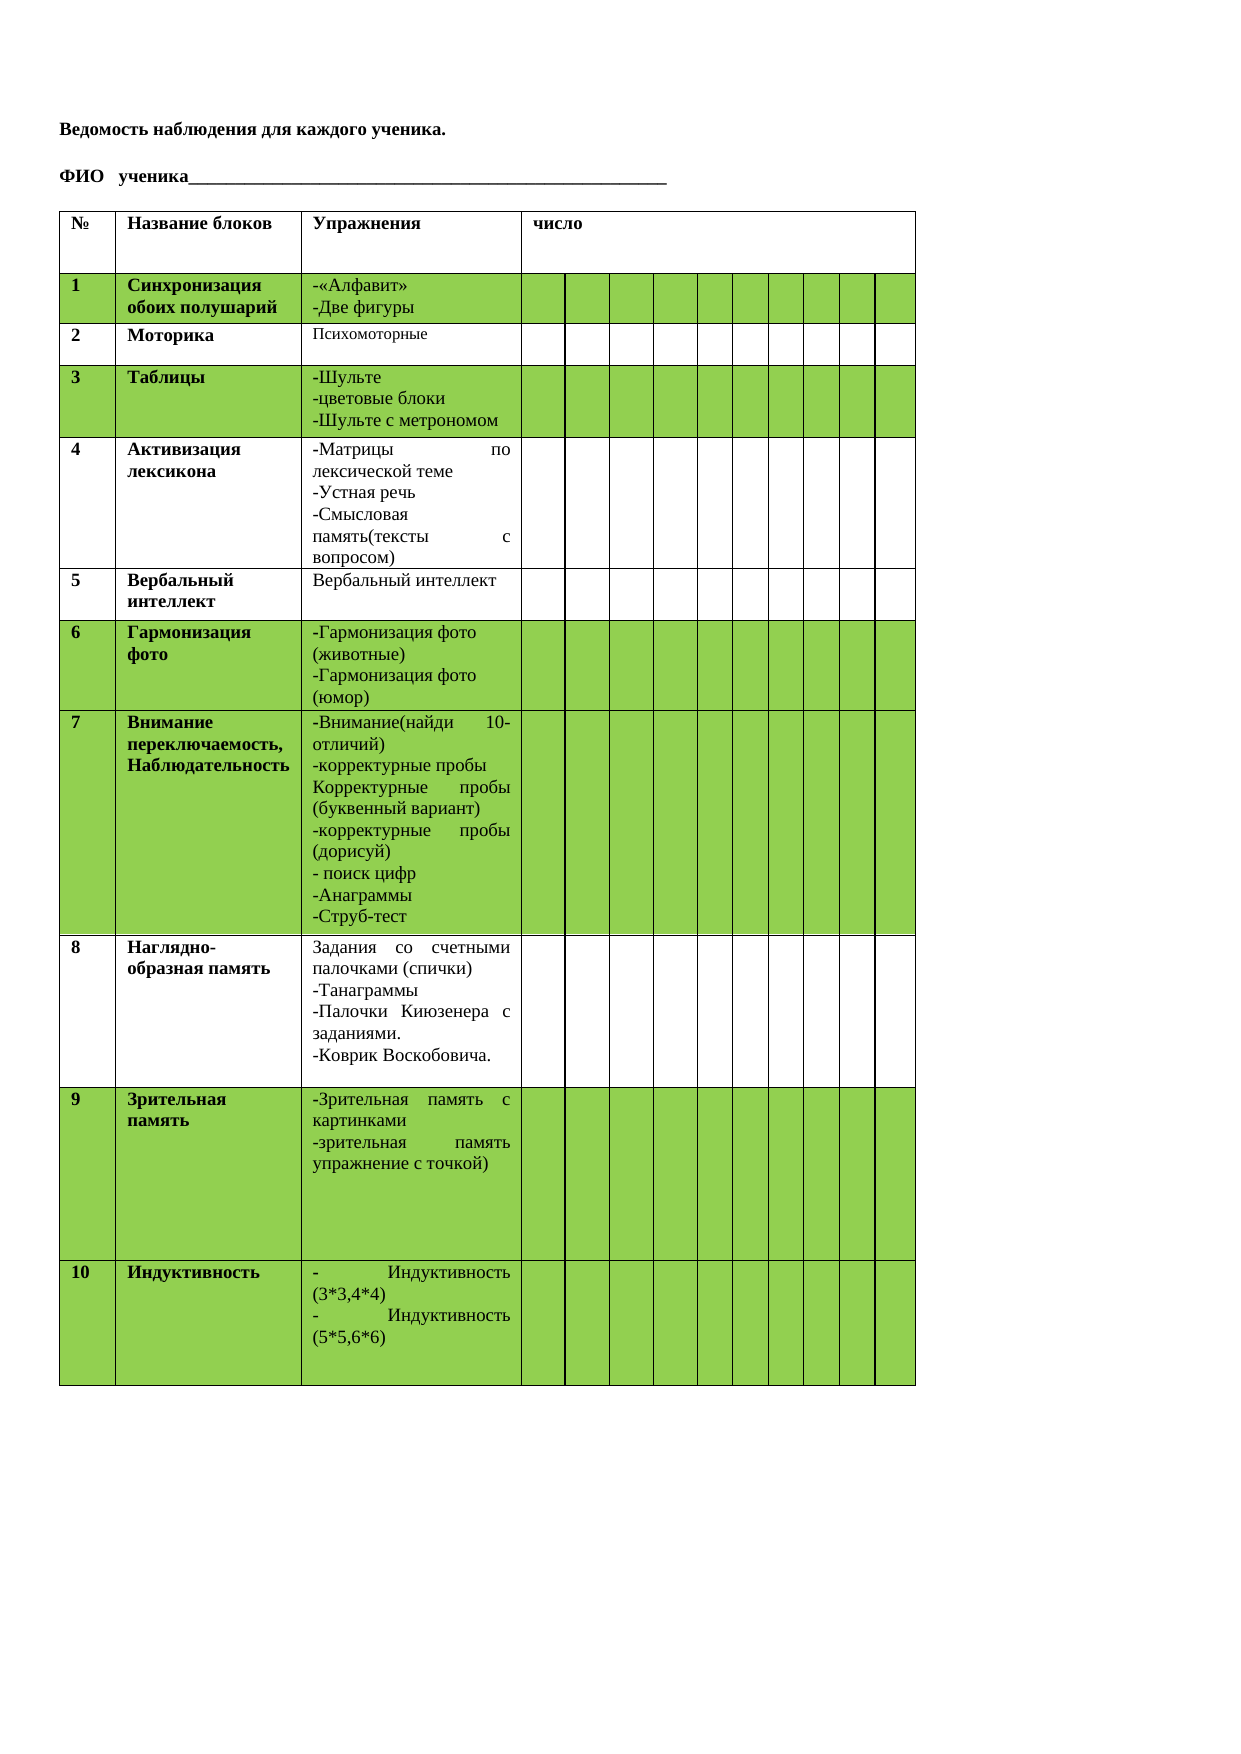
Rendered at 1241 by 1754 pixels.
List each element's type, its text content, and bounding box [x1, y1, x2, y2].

table_cell [876, 274, 915, 323]
table_cell [610, 621, 653, 710]
table_cell [610, 1088, 653, 1260]
table_cell [804, 438, 839, 568]
table_cell [733, 621, 768, 710]
table_cell 9 [60, 1088, 115, 1260]
table_cell Вербальный интеллект [302, 569, 521, 620]
table_cell Психомоторные [302, 324, 521, 365]
table_cell [654, 936, 697, 1087]
table_cell -Шульте -цветовые блоки -Шульте с метрономом [302, 366, 521, 437]
table_cell [876, 1261, 915, 1385]
table_cell [698, 438, 732, 568]
table_cell [566, 274, 609, 323]
table_cell [698, 621, 732, 710]
table_header Название блоков [116, 212, 301, 273]
table_cell [840, 1088, 874, 1260]
table_cell 5 [60, 569, 115, 620]
table_cell [610, 1261, 653, 1385]
table_cell [840, 438, 874, 568]
table_cell [654, 621, 697, 710]
table_cell [610, 438, 653, 568]
table_cell [698, 1088, 732, 1260]
table_cell [522, 438, 564, 568]
table_cell [566, 711, 609, 934]
table_cell [769, 1261, 803, 1385]
table_cell [769, 274, 803, 323]
table_cell - Индуктивность (3*3,4*4) - Индуктивность (5*5,6*6) [302, 1261, 521, 1385]
table_cell [840, 621, 874, 710]
table_cell [840, 569, 874, 620]
table_cell 3 [60, 366, 115, 437]
table_cell [654, 366, 697, 437]
table_cell [566, 366, 609, 437]
table_cell [733, 438, 768, 568]
table_cell [876, 1088, 915, 1260]
table_cell [610, 324, 653, 365]
table_cell [769, 438, 803, 568]
table_cell [522, 711, 564, 934]
table_cell [769, 324, 803, 365]
table_cell [566, 1261, 609, 1385]
table_cell Зрительная память [116, 1088, 301, 1260]
table_cell [522, 1088, 564, 1260]
table_cell [804, 711, 839, 934]
table_cell [804, 1088, 839, 1260]
table_cell [769, 711, 803, 934]
table_cell [840, 936, 874, 1087]
table_cell -Гармонизация фото (животные) -Гармонизация фото (юмор) [302, 621, 521, 710]
table_cell Моторика [116, 324, 301, 365]
table_cell [876, 569, 915, 620]
table_cell [566, 621, 609, 710]
table_cell 4 [60, 438, 115, 568]
table_cell [522, 569, 564, 620]
table_header число [522, 212, 915, 273]
table_cell [876, 366, 915, 437]
table_cell [876, 438, 915, 568]
table_cell [566, 569, 609, 620]
table_cell [840, 711, 874, 934]
table_cell -«Алфавит» -Две фигуры [302, 274, 521, 323]
table_cell [654, 1088, 697, 1260]
table_cell [654, 438, 697, 568]
table_cell [610, 274, 653, 323]
table_cell Активизация лексикона [116, 438, 301, 568]
table_cell [733, 366, 768, 437]
table_cell [698, 1261, 732, 1385]
table_cell [698, 274, 732, 323]
table_cell [654, 711, 697, 934]
table_cell [840, 324, 874, 365]
table_cell [804, 366, 839, 437]
table_cell [654, 569, 697, 620]
table_cell 8 [60, 936, 115, 1087]
table_cell [876, 711, 915, 934]
table_cell [840, 1261, 874, 1385]
table_cell [804, 936, 839, 1087]
table_cell [733, 711, 768, 934]
table_cell [654, 274, 697, 323]
table_cell [566, 324, 609, 365]
table_cell [566, 936, 609, 1087]
table_cell [698, 324, 732, 365]
table_cell 1 [60, 274, 115, 323]
table_cell [522, 936, 564, 1087]
table_cell Вербальный интеллект [116, 569, 301, 620]
table_cell Наглядно- образная память [116, 936, 301, 1087]
table_cell [698, 569, 732, 620]
table_cell [610, 569, 653, 620]
table_cell [804, 1261, 839, 1385]
table_cell [566, 438, 609, 568]
table_cell Задания со счетными палочками (спички) -Танаграммы -Палочки Киюзенера с заданиями. -Коврик Воскобовича. [302, 936, 521, 1087]
table_cell [733, 274, 768, 323]
table_cell [804, 621, 839, 710]
table_cell [654, 1261, 697, 1385]
table_cell [769, 569, 803, 620]
table_cell [610, 936, 653, 1087]
table_cell 7 [60, 711, 115, 934]
text ФИО ученика___________________________________________________ [59, 164, 1152, 186]
table_cell [610, 366, 653, 437]
table_cell [804, 274, 839, 323]
table_cell Синхронизация обоих полушарий [116, 274, 301, 323]
table_cell [698, 366, 732, 437]
table_cell [733, 1261, 768, 1385]
table_cell 10 [60, 1261, 115, 1385]
table_cell -Внимание(найди 10- отличий) -корректурные пробы Корректурные пробы (буквенный вариант) -корректурные пробы (дорисуй) - поиск цифр -Анаграммы -Струб-тест [302, 711, 521, 934]
table_cell -Зрительная память с картинками -зрительная память упражнение с точкой) [302, 1088, 521, 1260]
table_cell [733, 936, 768, 1087]
table_cell [698, 711, 732, 934]
table_cell [769, 936, 803, 1087]
table_cell [840, 366, 874, 437]
table_cell [876, 324, 915, 365]
table_cell [522, 621, 564, 710]
table_cell -Матрицы по лексической теме -Устная речь -Смысловая память(тексты с вопросом) [302, 438, 521, 568]
table_cell Индуктивность [116, 1261, 301, 1385]
table_cell [804, 324, 839, 365]
table_cell [610, 711, 653, 934]
table_cell Гармонизация фото [116, 621, 301, 710]
table_cell [654, 324, 697, 365]
table_cell [769, 1088, 803, 1260]
table_cell [698, 936, 732, 1087]
table_cell [522, 366, 564, 437]
table_header № [60, 212, 115, 273]
table_cell [522, 274, 564, 323]
table_cell [522, 1261, 564, 1385]
table_cell [876, 936, 915, 1087]
text Ведомость наблюдения для каждого ученика. [59, 118, 1152, 140]
table_cell [522, 324, 564, 365]
table_cell [840, 274, 874, 323]
table_cell 2 [60, 324, 115, 365]
table_cell [566, 1088, 609, 1260]
table_cell Внимание переключаемость, Наблюдательность [116, 711, 301, 934]
table_cell [733, 324, 768, 365]
table_header Упражнения [302, 212, 521, 273]
table_cell 6 [60, 621, 115, 710]
table_cell [769, 366, 803, 437]
table_cell [769, 621, 803, 710]
table_cell [804, 569, 839, 620]
table_cell [733, 569, 768, 620]
table_cell Таблицы [116, 366, 301, 437]
table_cell [876, 621, 915, 710]
table_cell [733, 1088, 768, 1260]
